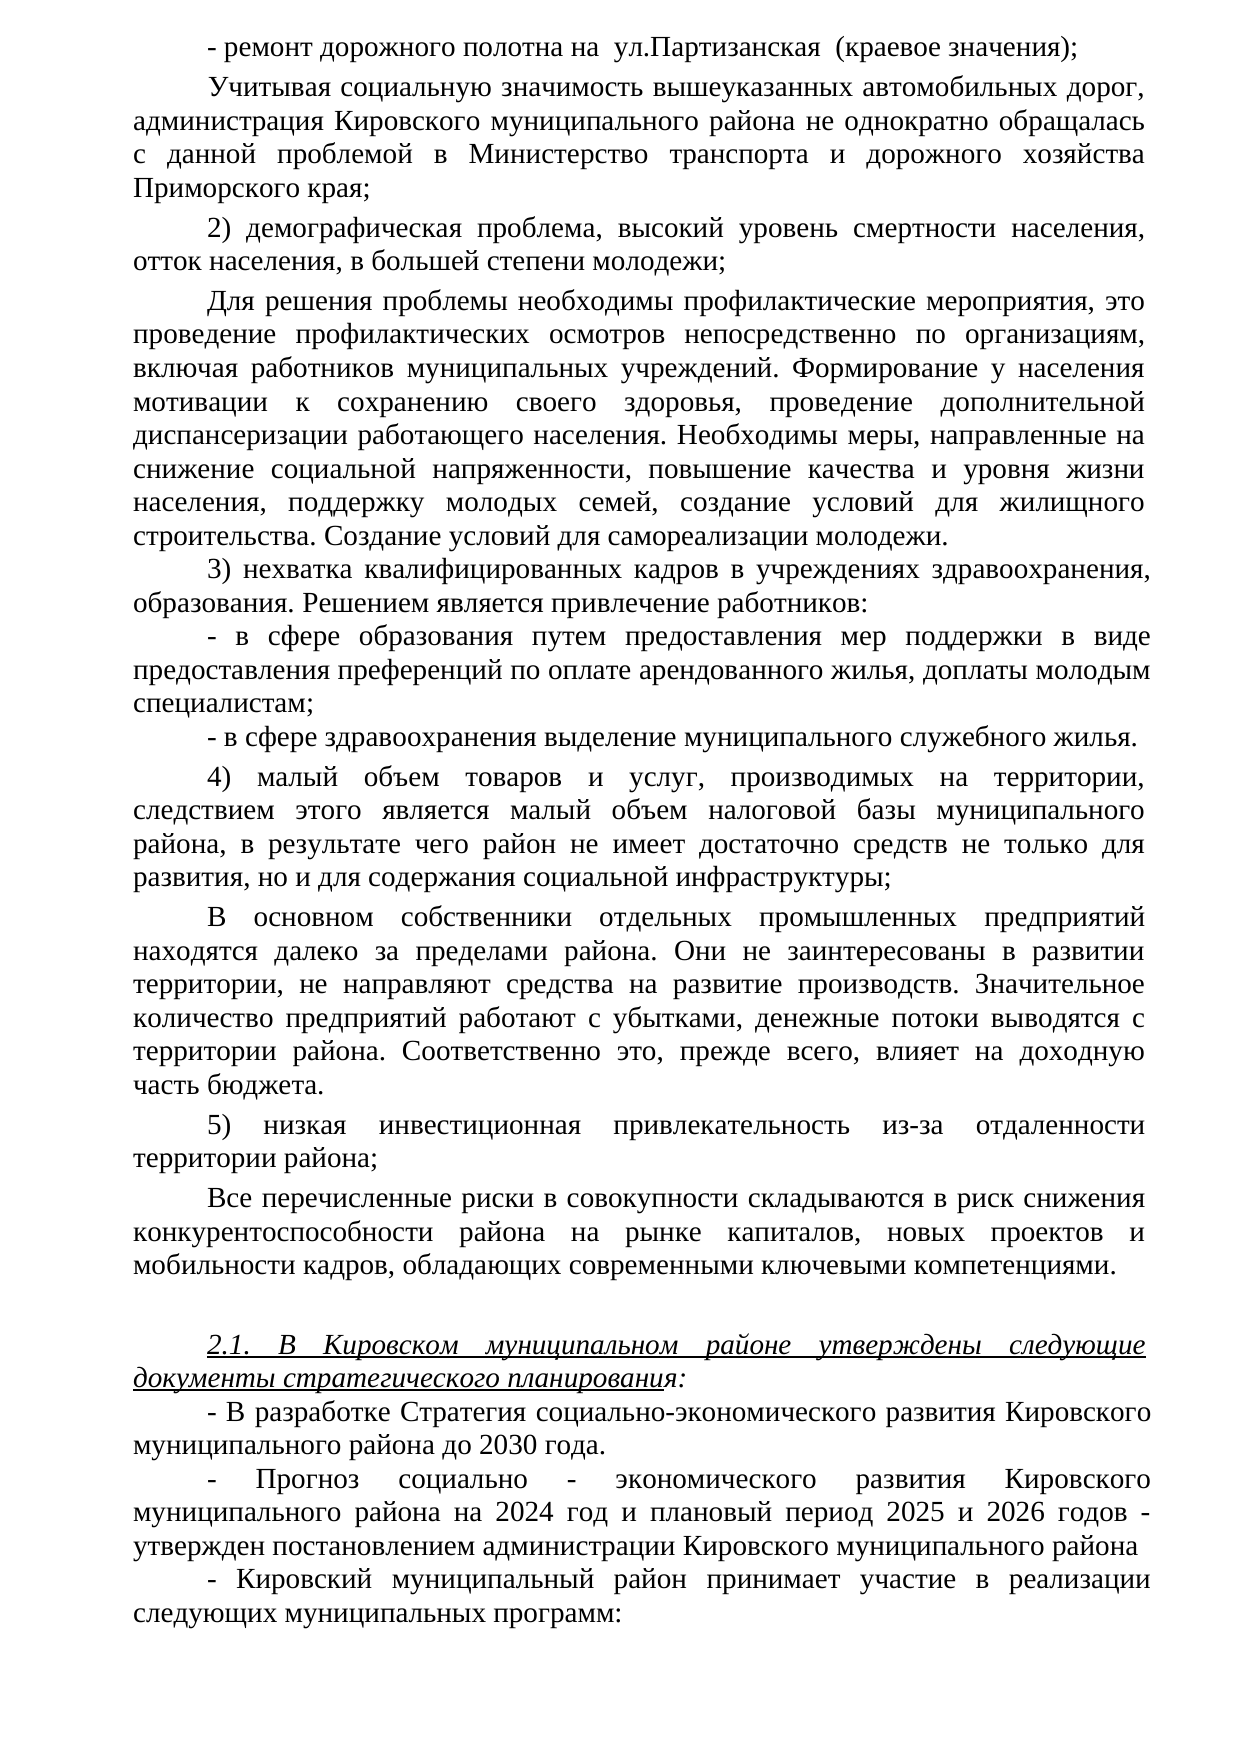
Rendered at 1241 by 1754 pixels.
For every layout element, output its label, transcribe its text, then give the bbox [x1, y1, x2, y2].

text 2.1. В Кировском муниципальном районе утверждены следующие документы стратегического планирования: [133, 1327, 1146, 1394]
text - в сфере образования путем предоставления мер поддержки в виде предоставления преференций по оплате арендованного жилья, доплаты молодым специалистам; [133, 618, 1152, 719]
text 5) низкая инвестиционная привлекательность из-за отдаленности территории района; [133, 1107, 1146, 1174]
text В основном собственники отдельных промышленных предприятий находятся далеко за пределами района. Они не заинтересованы в развитии территории, не направляют средства на развитие производств. Значительное количество предприятий работают с убытками, денежные потоки выводятся с территории района. Соответственно это, прежде всего, влияет на доходную часть бюджета. [133, 899, 1146, 1101]
text Учитывая социальную значимость вышеуказанных автомобильных дорог, администрация Кировского муниципального района не однократно обращалась с данной проблемой в Министерство транспорта и дорожного хозяйства Приморского края; [133, 69, 1146, 203]
text 2) демографическая проблема, высокий уровень смертности населения, отток населения, в большей степени молодежи; [133, 210, 1146, 277]
text - Кировский муниципальный район принимает участие в реализации следующих муниципальных программ: [133, 1562, 1152, 1629]
text 3) нехватка квалифицированных кадров в учреждениях здравоохранения, образования. Решением является привлечение работников: [133, 551, 1152, 618]
text Для решения проблемы необходимы профилактические мероприятия, это проведение профилактических осмотров непосредственно по организациям, включая работников муниципальных учреждений. Формирование у населения мотивации к сохранению своего здоровья, проведение дополнительной диспансеризации работающего населения. Необходимы меры, направленные на снижение социальной напряженности, повышение качества и уровня жизни населения, поддержку молодых семей, создание условий для жилищного строительства. Создание условий для самореализации молодежи. [133, 283, 1146, 551]
text 4) малый объем товаров и услуг, производимых на территории, следствием этого является малый объем налоговой базы муниципального района, в результате чего район не имеет достаточно средств не только для развития, но и для содержания социальной инфраструктуры; [133, 759, 1146, 893]
text - Прогноз социально - экономического развития Кировского муниципального района на 2024 год и плановый период 2025 и 2026 годов - утвержден постановлением администрации Кировского муниципального района [133, 1461, 1152, 1562]
text - В разработке Стратегия социально-экономического развития Кировского муниципального района до 2030 года. [133, 1394, 1152, 1461]
text - в сфере здравоохранения выделение муниципального служебного жилья. [133, 719, 1152, 753]
text Все перечисленные риски в совокупности складываются в риск снижения конкурентоспособности района на рынке капиталов, новых проектов и мобильности кадров, обладающих современными ключевыми компетенциями. [133, 1180, 1146, 1281]
text - ремонт дорожного полотна на ул.Партизанская (краевое значения); [133, 29, 1146, 63]
